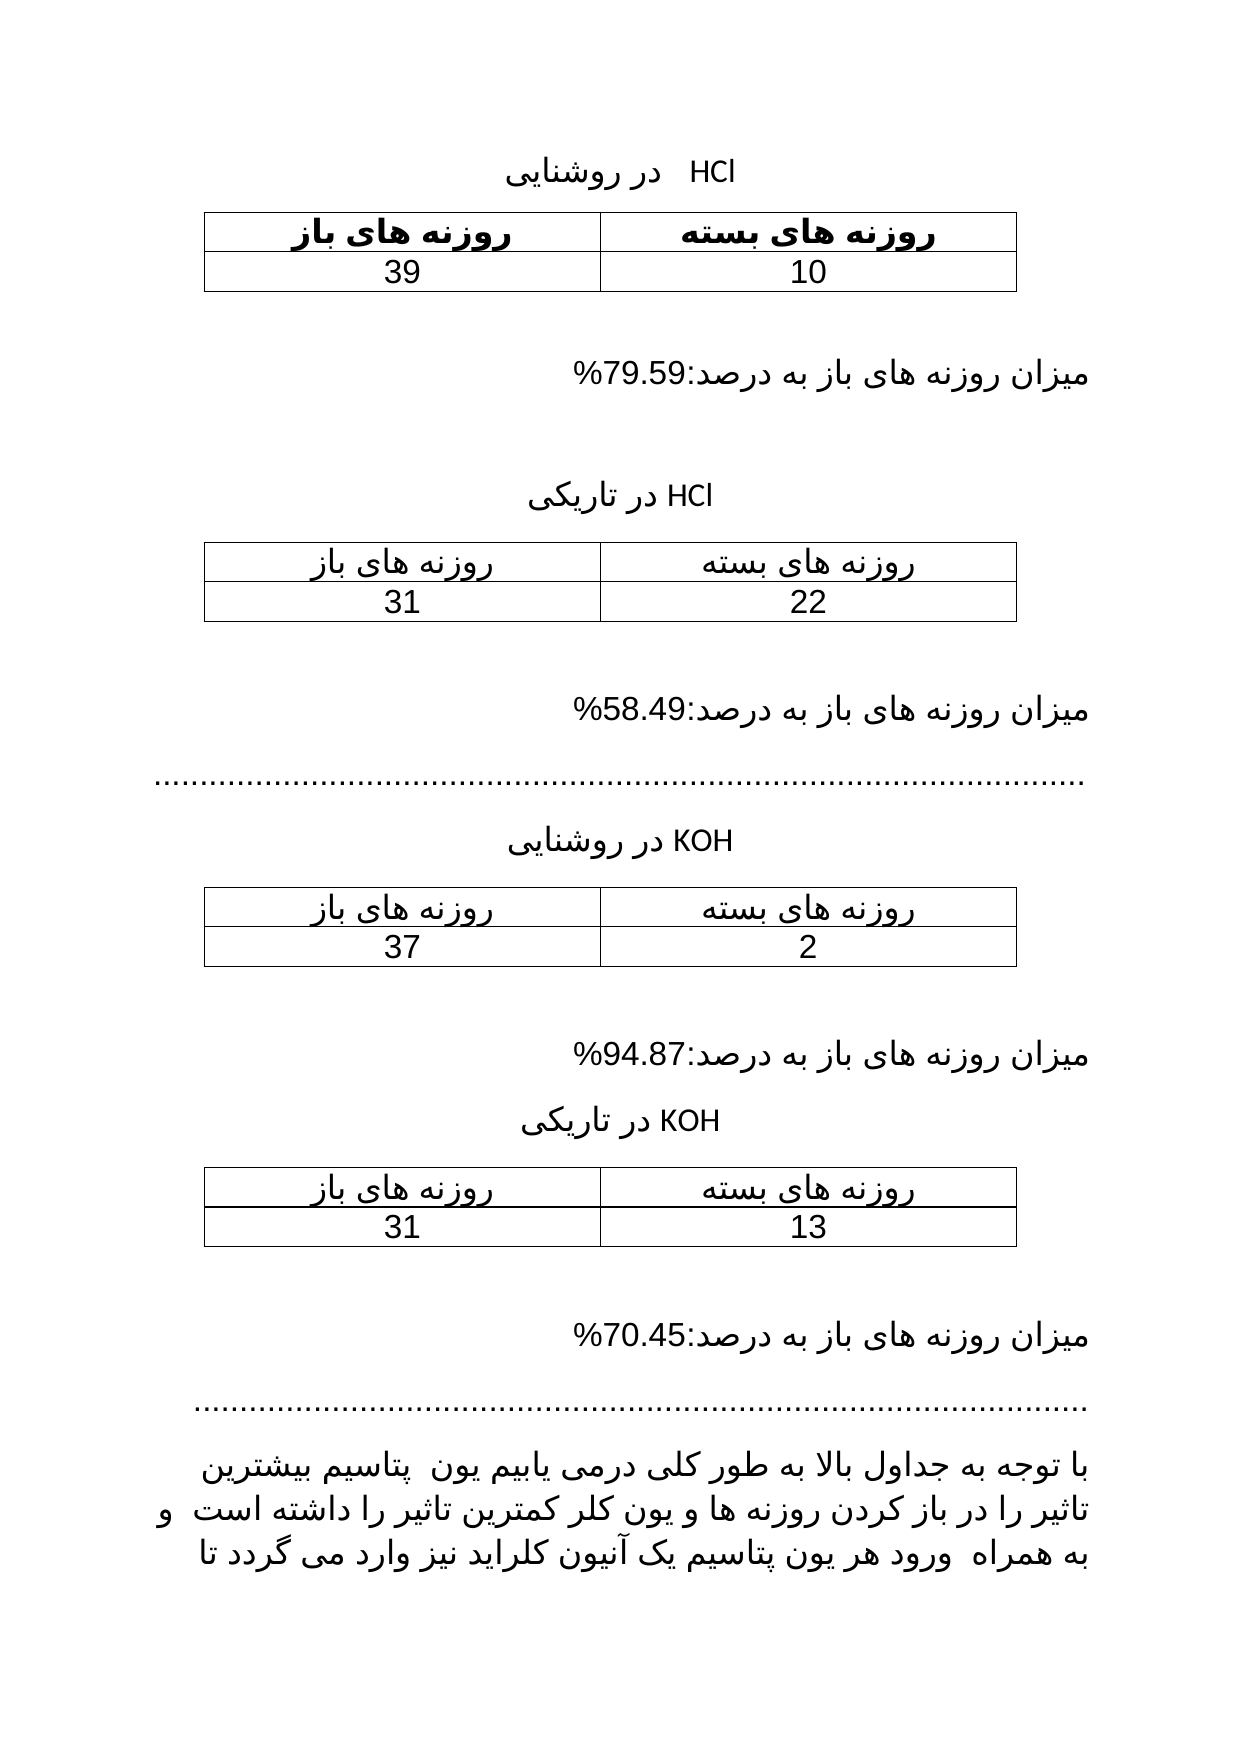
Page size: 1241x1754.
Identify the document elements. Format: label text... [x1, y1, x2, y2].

text میزان روزنه های باز به درصد:70.45% [150, 1314, 1090, 1353]
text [150, 1444, 1090, 1571]
text ................................................................................................. [150, 1379, 1090, 1418]
table_cell 22 [601, 582, 1016, 621]
text ..................................................................................................... [150, 754, 1090, 793]
table_cell 2 [601, 927, 1016, 966]
text HCl در روشنایی [150, 150, 1090, 191]
table_cell 13 [601, 1208, 1016, 1246]
text میزان روزنه های باز به درصد:94.87% [150, 1034, 1090, 1073]
table_header روزنه های بسته [601, 1168, 1016, 1206]
table_cell 39 [205, 252, 600, 291]
text HCl در تاریکی [150, 474, 1090, 515]
table_header روزنه های باز [205, 1168, 600, 1206]
text KOH در روشنایی [150, 819, 1090, 860]
table_header روزنه های باز [205, 213, 600, 251]
table_header روزنه های بسته [601, 888, 1016, 926]
table_header روزنه های بسته [601, 543, 1016, 581]
text میزان روزنه های باز به درصد:79.59% [150, 353, 1090, 392]
table_cell 10 [601, 252, 1016, 291]
table_header روزنه های بسته [601, 213, 1016, 251]
table_cell 31 [205, 582, 600, 621]
table_cell 37 [205, 927, 600, 966]
text میزان روزنه های باز به درصد:58.49% [150, 689, 1090, 728]
table_header روزنه های باز [205, 543, 600, 581]
table_header روزنه های باز [205, 888, 600, 926]
text KOH در تاریکی [150, 1099, 1090, 1140]
table_cell 31 [205, 1208, 600, 1246]
